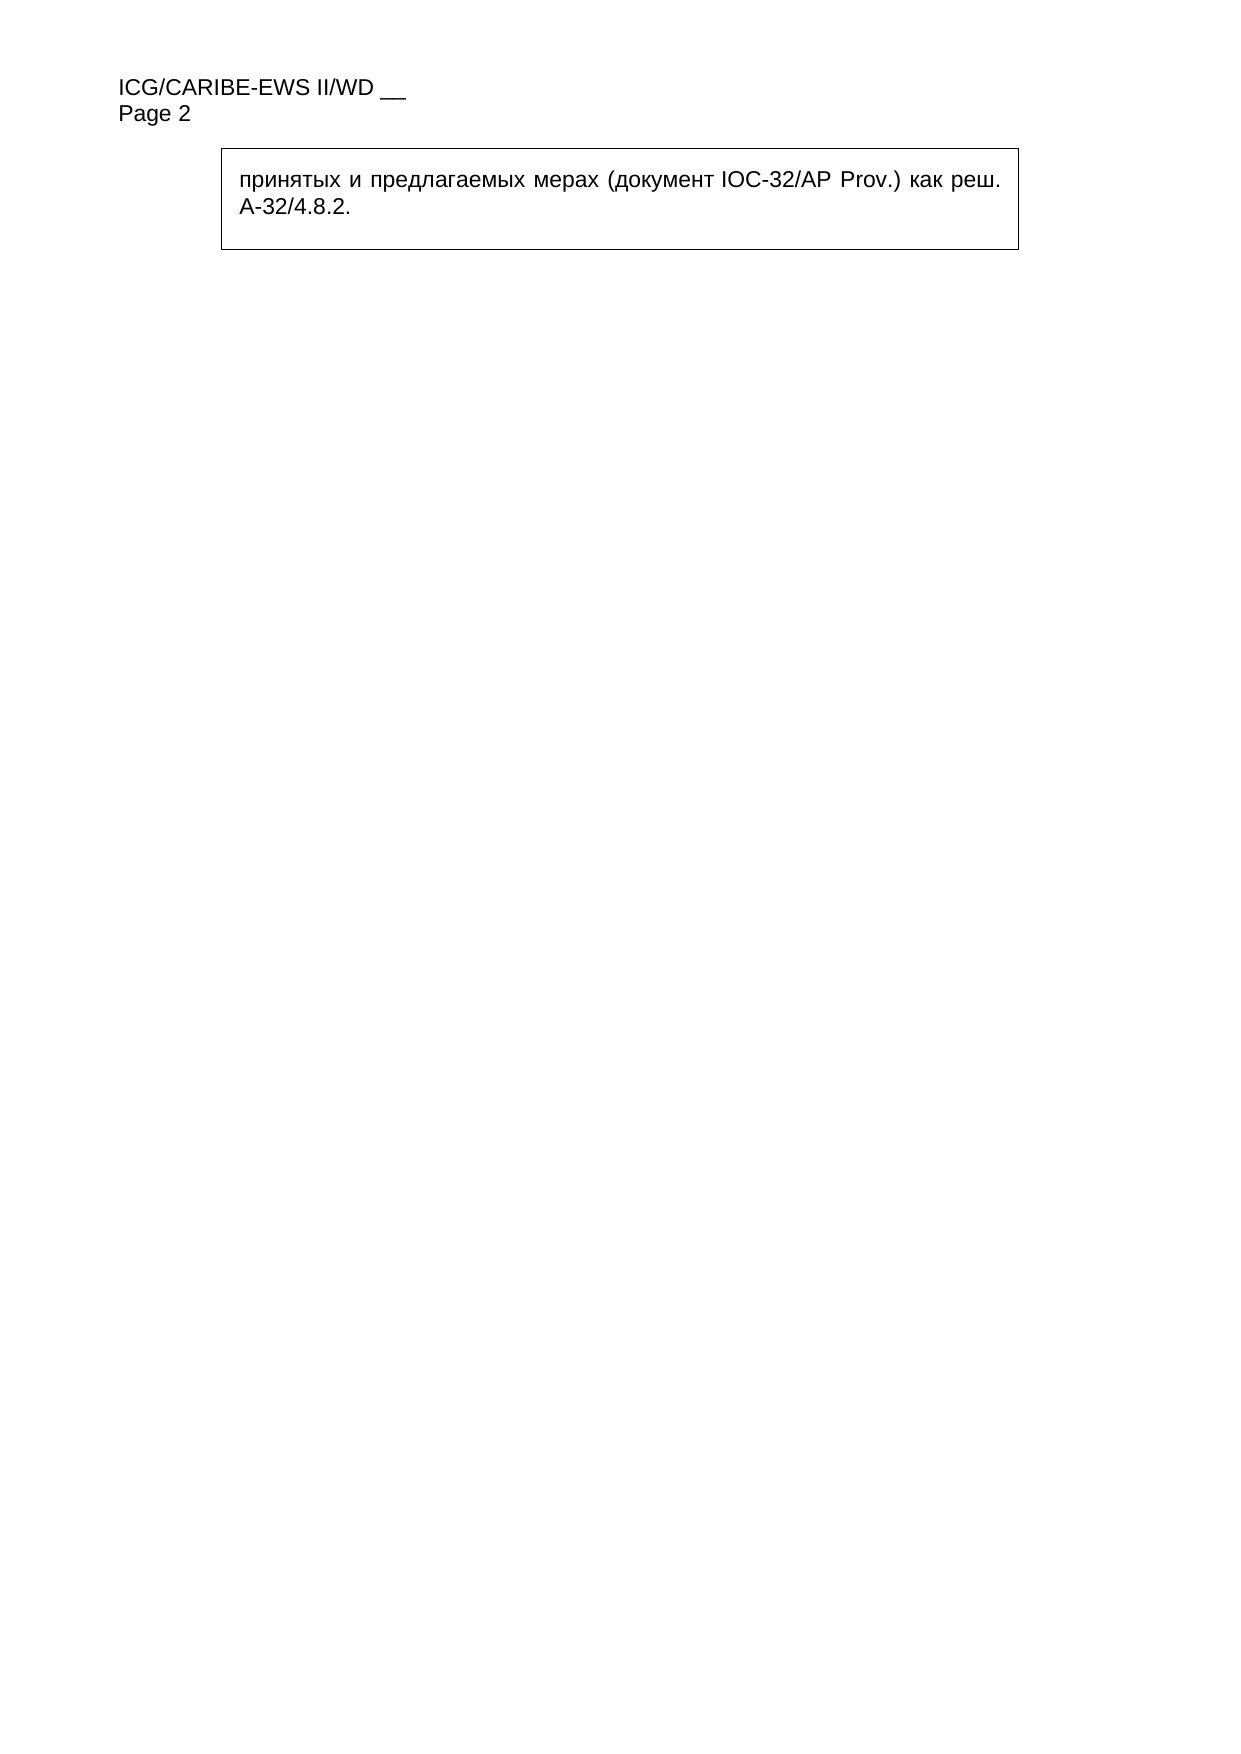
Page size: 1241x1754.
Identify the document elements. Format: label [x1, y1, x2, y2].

table_header [222, 149, 1018, 249]
